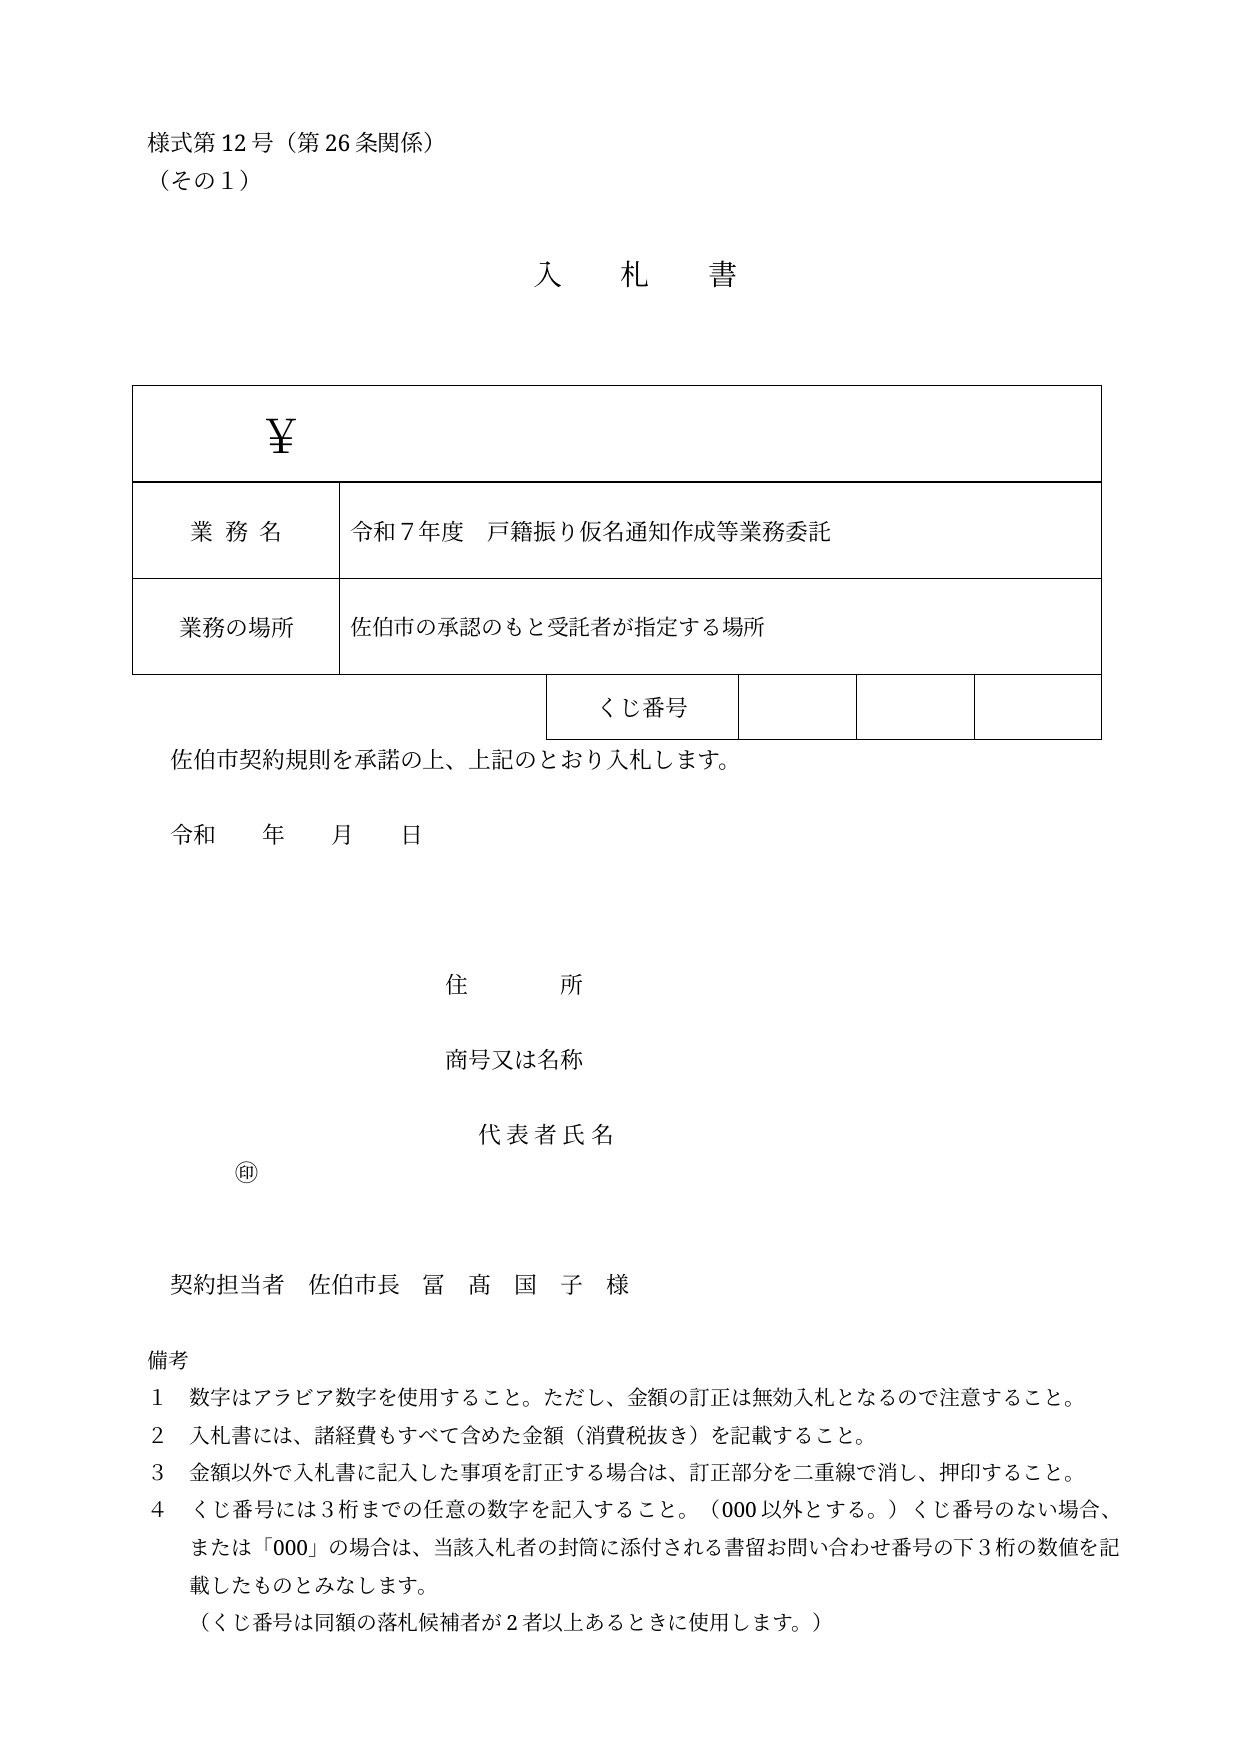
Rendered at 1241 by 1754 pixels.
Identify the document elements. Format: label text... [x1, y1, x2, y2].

text 様式第12号（第26条関係） [148, 123, 1122, 160]
table_cell 業務名 [133, 483, 339, 577]
table_cell [739, 675, 856, 739]
table_cell 令和７年度 戸籍振り仮名通知作成等業務委託 [340, 483, 1101, 577]
text ３ 金額以外で入札書に記入した事項を訂正する場合は、訂正部分を二重線で消し、押印すること。 [148, 1453, 1122, 1490]
table_cell 業務の場所 [133, 579, 339, 673]
text 契約担当者 佐伯市長 冨 髙 国 子 様 [148, 1265, 1122, 1303]
text 令和 年 月 日 [148, 815, 1122, 853]
text 備考 [148, 1340, 1122, 1378]
text ４ くじ番号には３桁までの任意の数字を記入すること。（000以外とする。）くじ番号のない場合、または「000」の場合は、当該入札者の封筒に添付される書留お問い合わせ番号の下３桁の数値を記載したものとみなします。 [148, 1490, 1122, 1603]
text （その１） [148, 160, 1122, 198]
text 商号又は名称 [148, 1040, 1122, 1078]
text ２ 入札書には、諸経費もすべて含めた金額（消費税抜き）を記載すること。 [148, 1415, 1122, 1453]
text 住 所 [148, 965, 1122, 1003]
text 佐伯市契約規則を承諾の上、上記のとおり入札します。 [148, 740, 1122, 778]
text 代表者氏名 ㊞ [148, 1115, 1122, 1190]
table_cell [857, 675, 974, 739]
table_header ￥ [133, 386, 1101, 481]
text 入 札 書 [148, 235, 1122, 310]
table_cell 佐伯市の承認のもと受託者が指定する場所 [340, 579, 1101, 673]
table_cell [975, 675, 1101, 739]
table_cell くじ番号 [547, 675, 738, 739]
text （くじ番号は同額の落札候補者が2者以上あるときに使用します。） [148, 1603, 1122, 1640]
text １ 数字はアラビア数字を使用すること。ただし、金額の訂正は無効入札となるので注意すること。 [148, 1378, 1122, 1415]
